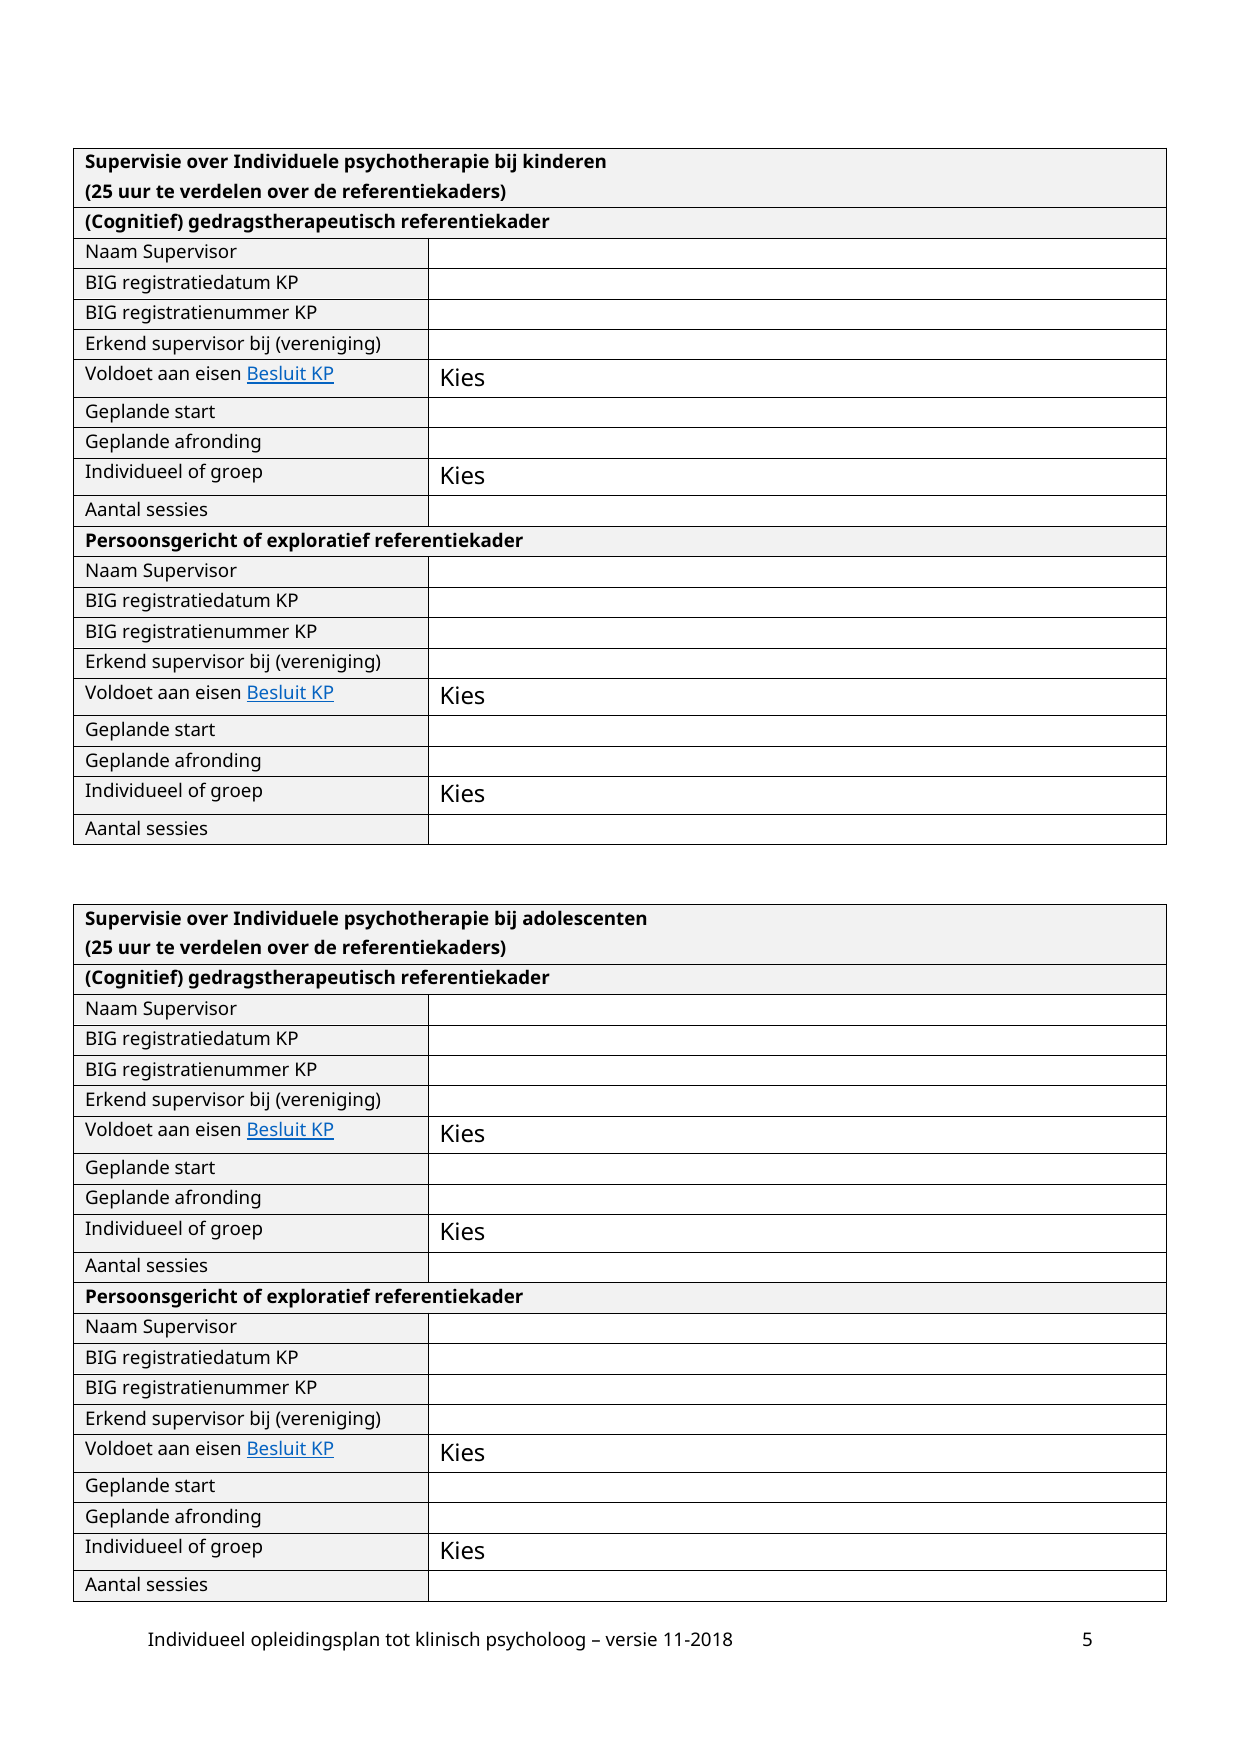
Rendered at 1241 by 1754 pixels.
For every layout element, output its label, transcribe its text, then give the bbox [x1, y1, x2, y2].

table_cell Geplande afronding [74, 1503, 428, 1533]
table_cell Individueel of groep [74, 777, 428, 814]
table_cell Aantal sessies [74, 496, 428, 526]
table_cell [429, 1571, 1166, 1601]
table_cell Erkend supervisor bij (vereniging) [74, 649, 428, 678]
table_cell (Cognitief) gedragstherapeutisch referentiekader [74, 208, 1166, 238]
table_cell [429, 1086, 1166, 1116]
table_cell [429, 618, 1166, 647]
table_cell BIG registratiedatum KP [74, 1026, 428, 1055]
table_cell Voldoet aan eisen Besluit KP [74, 679, 428, 715]
table_cell Aantal sessies [74, 1253, 428, 1282]
table_cell Geplande afronding [74, 747, 428, 776]
table_cell Persoonsgericht of exploratief referentiekader [74, 1283, 1166, 1313]
table_cell Erkend supervisor bij (vereniging) [74, 1086, 428, 1116]
table_cell Naam Supervisor [74, 1314, 428, 1343]
table_cell Geplande afronding [74, 1185, 428, 1214]
table_cell [429, 330, 1166, 359]
table_cell BIG registratiedatum KP [74, 269, 428, 298]
table_cell [429, 300, 1166, 329]
table_cell Naam Supervisor [74, 557, 428, 587]
table_cell Voldoet aan eisen Besluit KP [74, 1117, 428, 1153]
table_cell Naam Supervisor [74, 239, 428, 268]
table_cell BIG registratienummer KP [74, 300, 428, 329]
table_header Supervisie over Individuele psychotherapie bij kinderen (25 uur te verdelen over de referentiekaders) [74, 149, 1166, 207]
table_cell Individueel of groep [74, 1215, 428, 1252]
table_header Supervisie over Individuele psychotherapie bij adolescenten (25 uur te verdelen over de referentiekaders) [74, 905, 1166, 964]
table_cell [429, 716, 1166, 746]
table_cell Geplande start [74, 1154, 428, 1184]
table_cell [429, 557, 1166, 587]
table_cell BIG registratienummer KP [74, 1056, 428, 1085]
table_cell [429, 815, 1166, 844]
table_cell Erkend supervisor bij (vereniging) [74, 330, 428, 359]
table_cell Voldoet aan eisen Besluit KP [74, 360, 428, 397]
table_cell [429, 1026, 1166, 1055]
table_cell Geplande start [74, 1473, 428, 1502]
table_cell BIG registratiedatum KP [74, 1344, 428, 1373]
table_cell [429, 1375, 1166, 1404]
table_cell [429, 747, 1166, 776]
table_cell [429, 588, 1166, 617]
table_cell Geplande start [74, 716, 428, 746]
table_cell (Cognitief) gedragstherapeutisch referentiekader [74, 965, 1166, 994]
table_cell [429, 1253, 1166, 1282]
table_cell Geplande afronding [74, 428, 428, 458]
table_cell Aantal sessies [74, 1571, 428, 1601]
table_cell [429, 1185, 1166, 1214]
table_cell BIG registratiedatum KP [74, 588, 428, 617]
table_cell [429, 995, 1166, 1024]
table_cell [429, 1344, 1166, 1373]
table_cell Individueel of groep [74, 1534, 428, 1570]
table_cell Voldoet aan eisen Besluit KP [74, 1435, 428, 1472]
table_cell BIG registratienummer KP [74, 1375, 428, 1404]
table_cell [429, 1405, 1166, 1434]
table_cell Individueel of groep [74, 459, 428, 495]
table_cell Aantal sessies [74, 815, 428, 844]
table_cell [429, 1314, 1166, 1343]
table_cell Geplande start [74, 398, 428, 427]
table_cell [429, 1503, 1166, 1533]
table_cell [429, 269, 1166, 298]
table_cell Naam Supervisor [74, 995, 428, 1024]
table_cell [429, 428, 1166, 458]
table_cell [429, 1154, 1166, 1184]
table_cell [429, 649, 1166, 678]
table_cell [429, 1056, 1166, 1085]
table_cell [429, 239, 1166, 268]
table_cell BIG registratienummer KP [74, 618, 428, 647]
table_cell [429, 1473, 1166, 1502]
table_cell Persoonsgericht of exploratief referentiekader [74, 527, 1166, 556]
table_cell [429, 398, 1166, 427]
table_cell Erkend supervisor bij (vereniging) [74, 1405, 428, 1434]
table_cell [429, 496, 1166, 526]
